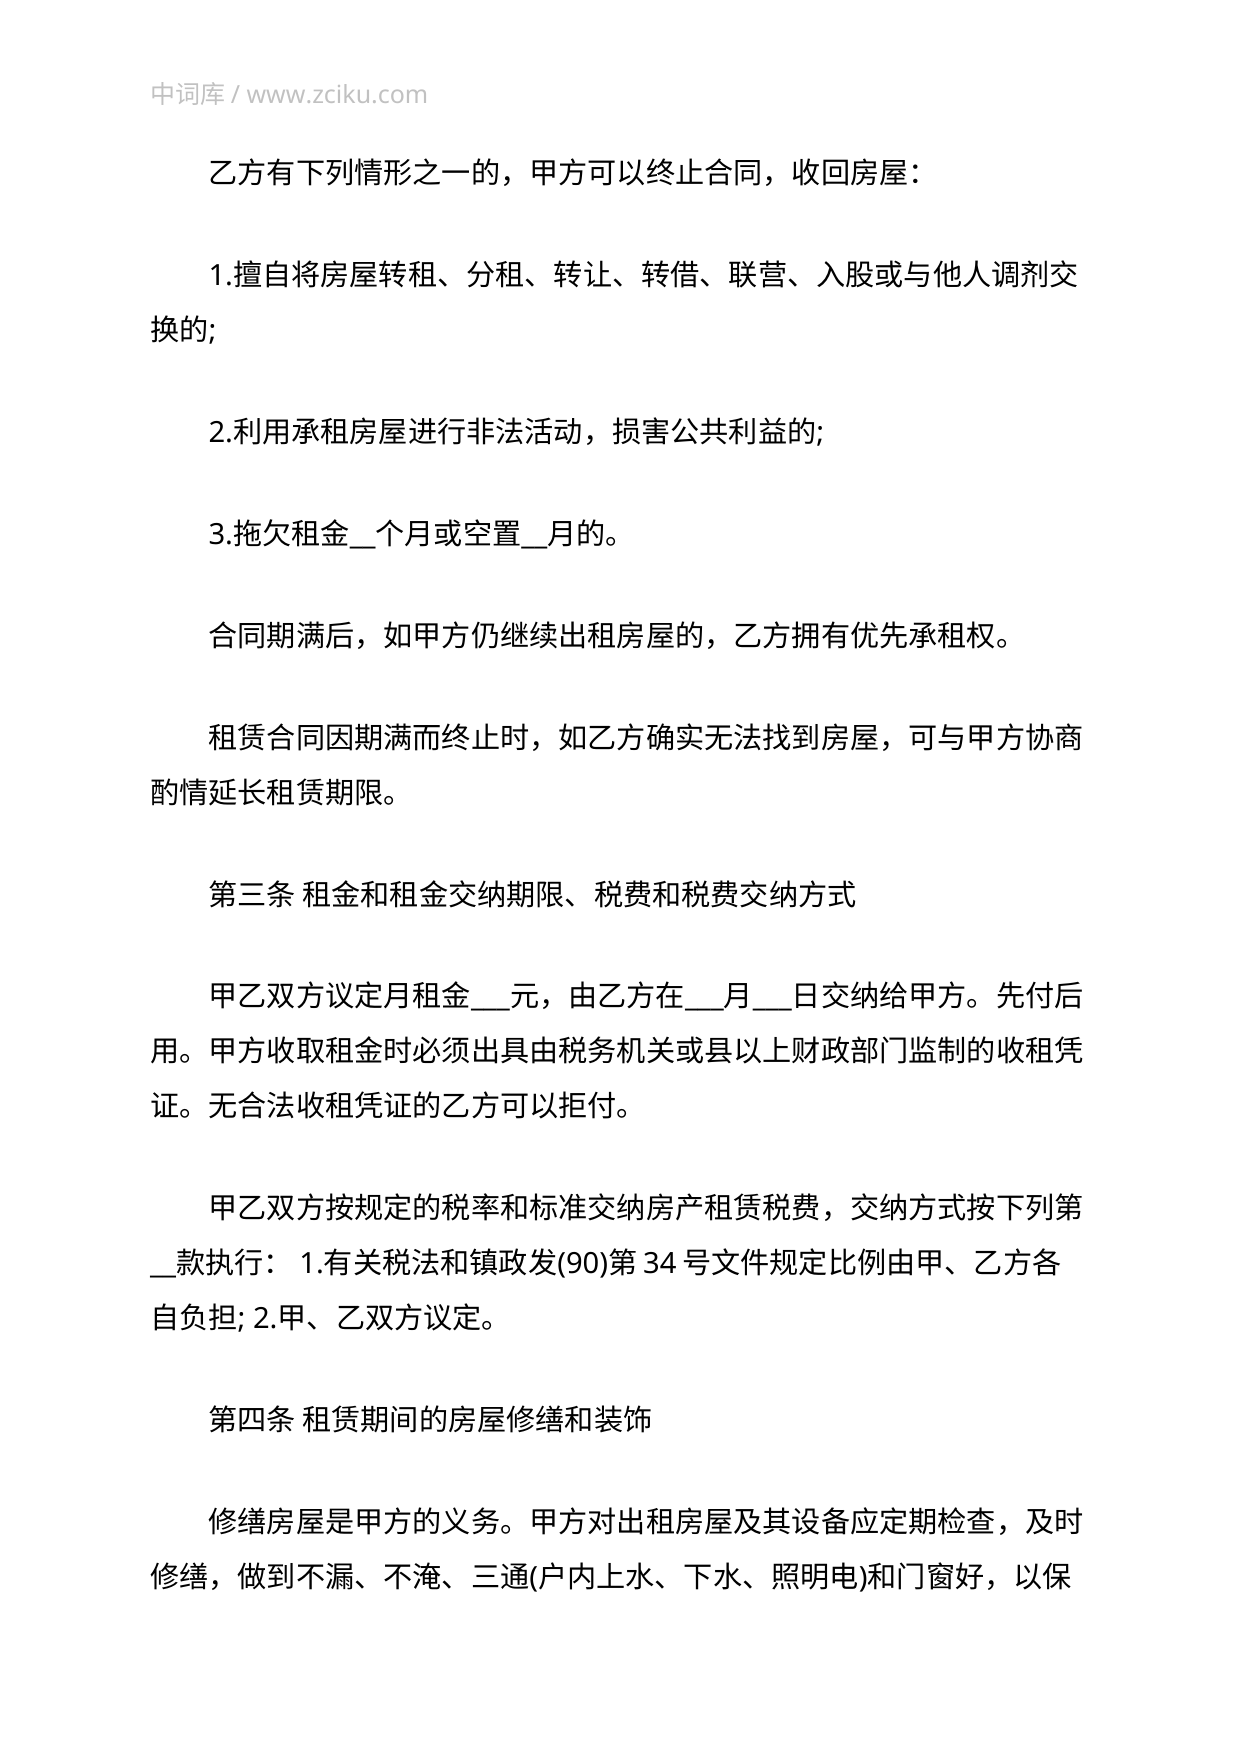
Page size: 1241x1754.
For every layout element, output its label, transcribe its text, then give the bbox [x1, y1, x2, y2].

text 1.擅自将房屋转租、分租、转让、转借、联营、入股或与他人调剂交换的; [150, 252, 1090, 349]
text 租赁合同因期满而终止时，如乙方确实无法找到房屋，可与甲方协商酌情延长租赁期限。 [150, 714, 1090, 812]
text 3.拖欠租金__个月或空置__月的。 [150, 511, 1090, 553]
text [150, 1498, 1090, 1596]
text 第四条 租赁期间的房屋修缮和装饰 [150, 1396, 1090, 1439]
text 甲乙双方议定月租金___元，由乙方在___月___日交纳给甲方。先付后用。甲方收取租金时必须出具由税务机关或县以上财政部门监制的收租凭证。无合法收租凭证的乙方可以拒付。 [150, 973, 1090, 1125]
text 第三条 租金和租金交纳期限、税费和税费交纳方式 [150, 871, 1090, 913]
text 乙方有下列情形之一的，甲方可以终止合同，收回房屋： [150, 150, 1090, 192]
text 2.利用承租房屋进行非法活动，损害公共利益的; [150, 409, 1090, 451]
text 合同期满后，如甲方仍继续出租房屋的，乙方拥有优先承租权。 [150, 613, 1090, 655]
text 甲乙双方按规定的税率和标准交纳房产租赁税费，交纳方式按下列第__款执行： 1.有关税法和镇政发(90)第34号文件规定比例由甲、乙方各自负担; 2.甲、乙双方议定。 [150, 1184, 1090, 1337]
